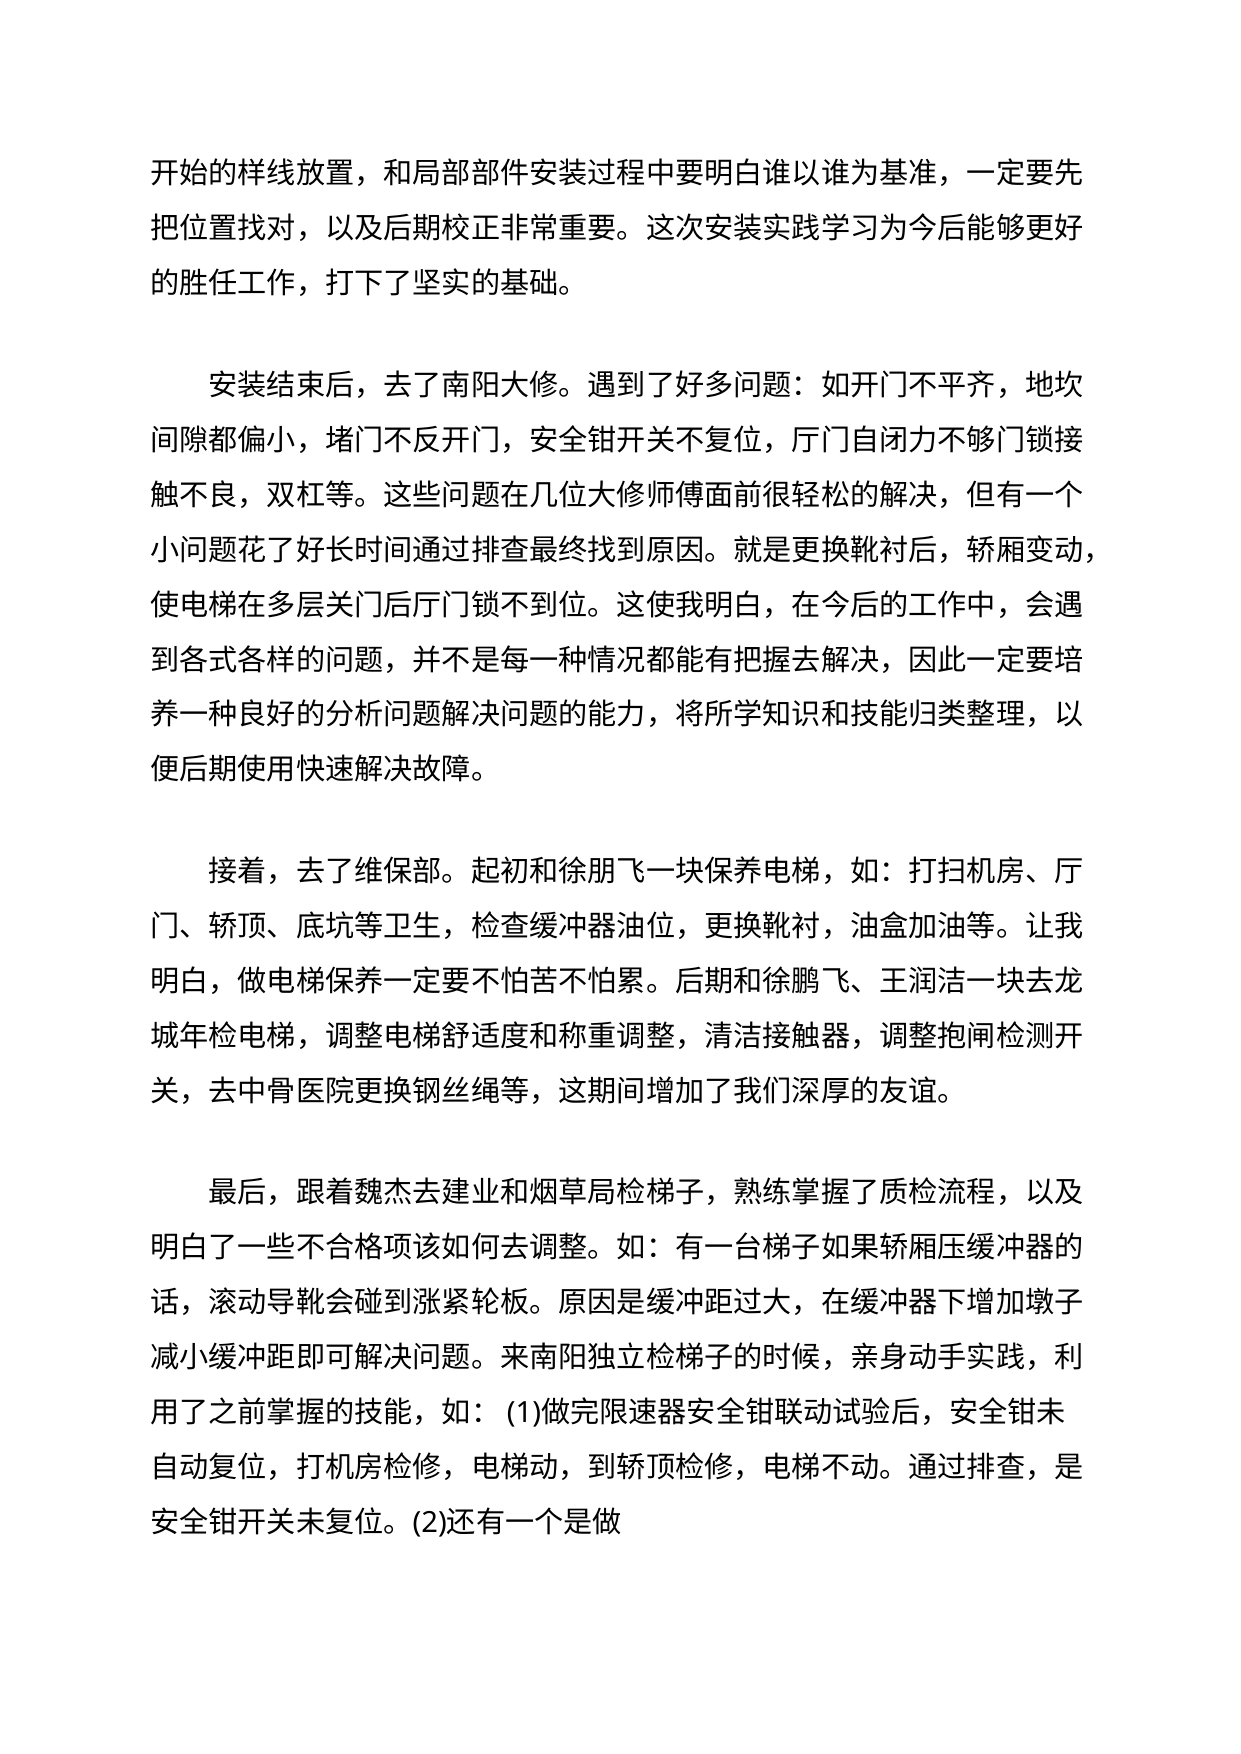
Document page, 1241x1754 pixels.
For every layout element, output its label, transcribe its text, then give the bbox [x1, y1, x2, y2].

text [150, 150, 1090, 302]
text 安装结束后，去了南阳大修。遇到了好多问题：如开门不平齐，地坎间隙都偏小，堵门不反开门，安全钳开关不复位，厅门自闭力不够门锁接触不良，双杠等。这些问题在几位大修师傅面前很轻松的解决，但有一个小问题花了好长时间通过排查最终找到原因。就是更换靴衬后，轿厢变动，使电梯在多层关门后厅门锁不到位。这使我明白，在今后的工作中，会遇到各式各样的问题，并不是每一种情况都能有把握去解决，因此一定要培养一种良好的分析问题解决问题的能力，将所学知识和技能归类整理，以便后期使用快速解决故障。 [150, 362, 1090, 788]
text 最后，跟着魏杰去建业和烟草局检梯子，熟练掌握了质检流程，以及明白了一些不合格项该如何去调整。如：有一台梯子如果轿厢压缓冲器的话，滚动导靴会碰到涨紧轮板。原因是缓冲距过大，在缓冲器下增加墩子减小缓冲距即可解决问题。来南阳独立检梯子的时候，亲身动手实践，利用了之前掌握的技能，如： (1)做完限速器安全钳联动试验后，安全钳未自动复位，打机房检修，电梯动，到轿顶检修，电梯不动。通过排查，是安全钳开关未复位。(2)还有一个是做 [150, 1169, 1090, 1541]
text 接着，去了维保部。起初和徐朋飞一块保养电梯，如：打扫机房、厅门、轿顶、底坑等卫生，检查缓冲器油位，更换靴衬，油盒加油等。让我明白，做电梯保养一定要不怕苦不怕累。后期和徐鹏飞、王润洁一块去龙城年检电梯，调整电梯舒适度和称重调整，清洁接触器，调整抱闸检测开关，去中骨医院更换钢丝绳等，这期间增加了我们深厚的友谊。 [150, 848, 1090, 1109]
